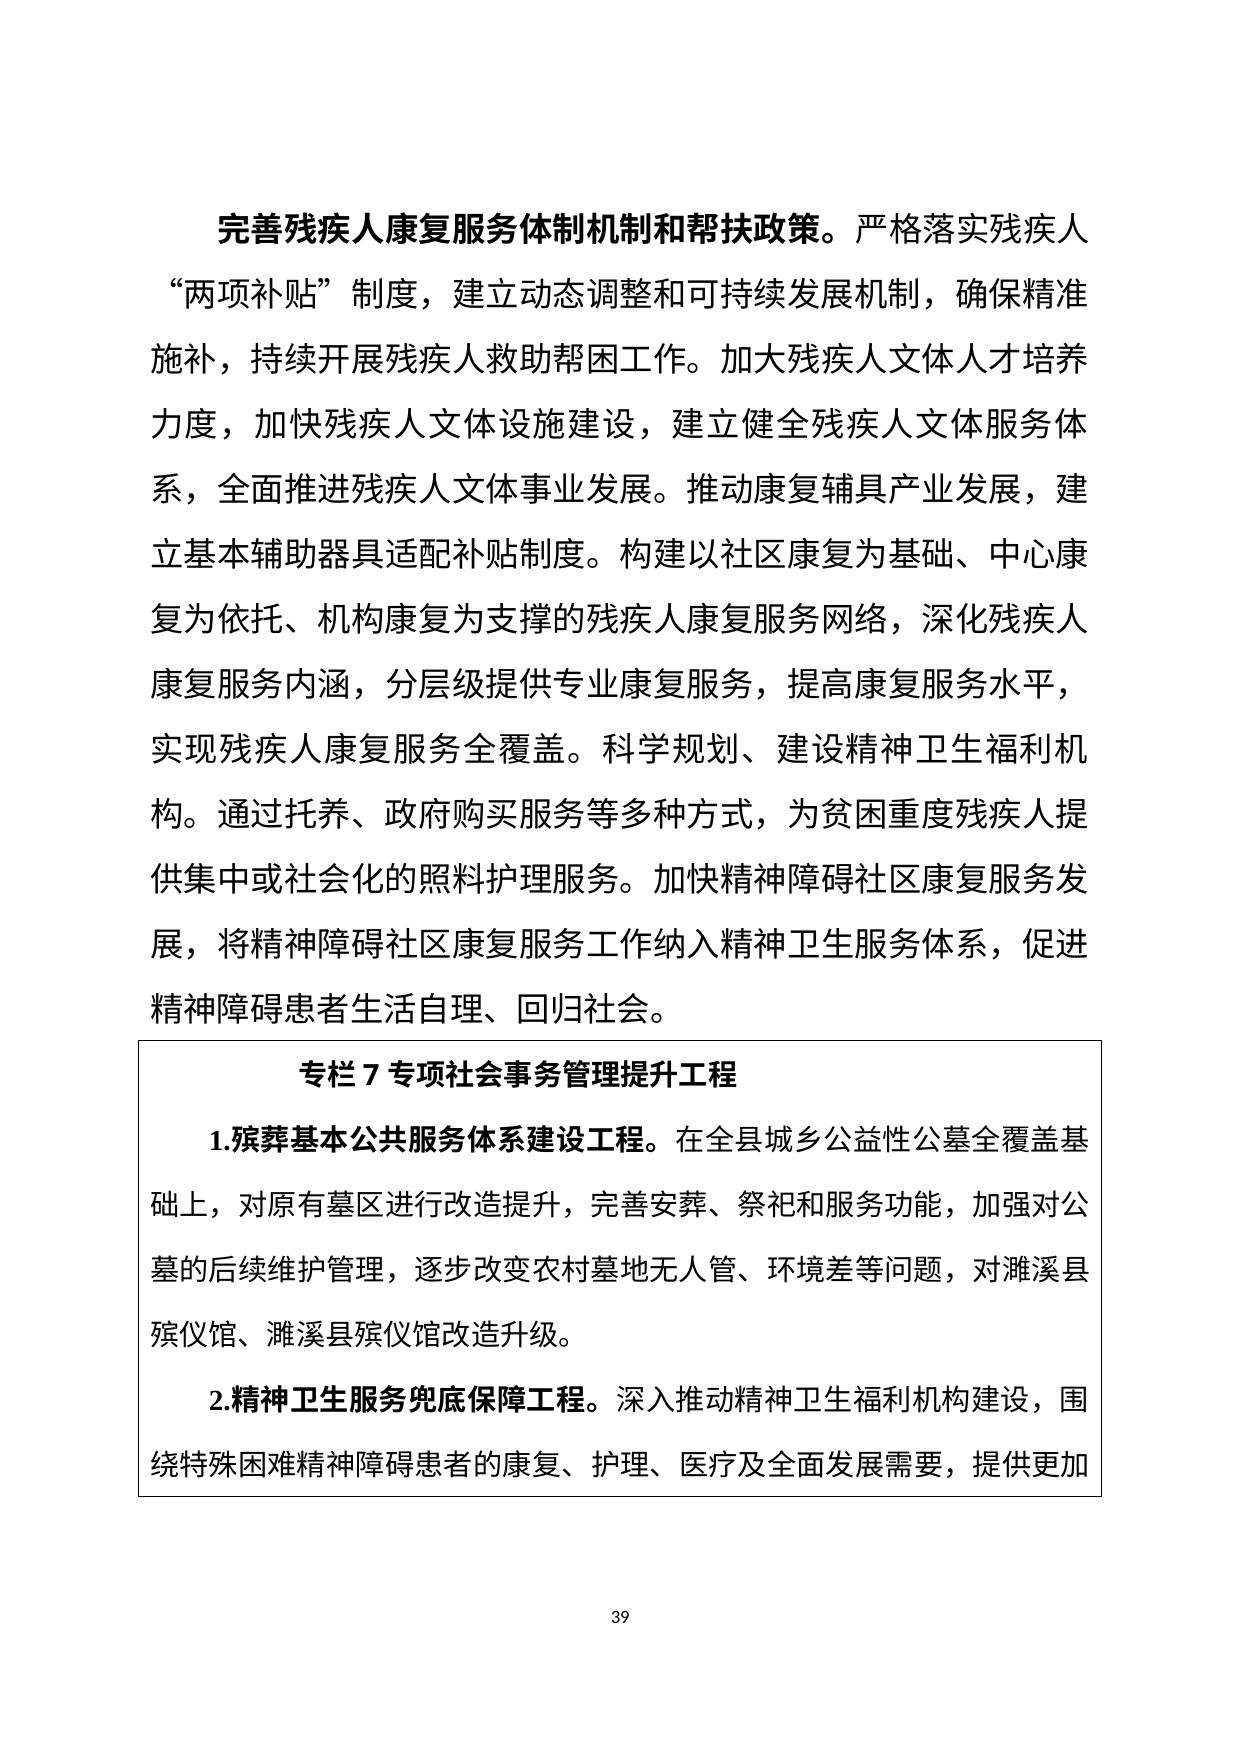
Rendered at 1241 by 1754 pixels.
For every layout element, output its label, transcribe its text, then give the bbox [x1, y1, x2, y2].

text 完善残疾人康复服务体制机制和帮扶政策。严格落实残疾人“两项补贴”制度，建立动态调整和可持续发展机制，确保精准施补，持续开展残疾人救助帮困工作。加大残疾人文体人才培养力度，加快残疾人文体设施建设，建立健全残疾人文体服务体系，全面推进残疾人文体事业发展。推动康复辅具产业发展，建立基本辅助器具适配补贴制度。构建以社区康复为基础、中心康复为依托、机构康复为支撑的残疾人康复服务网络，深化残疾人康复服务内涵，分层级提供专业康复服务，提高康复服务水平，实现残疾人康复服务全覆盖。科学规划、建设精神卫生福利机构。通过托养、政府购买服务等多种方式，为贫困重度残疾人提供集中或社会化的照料护理服务。加快精神障碍社区康复服务发展，将精神障碍社区康复服务工作纳入精神卫生服务体系，促进精神障碍患者生活自理、回归社会。 [150, 194, 1090, 1039]
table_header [139, 1041, 1101, 1496]
